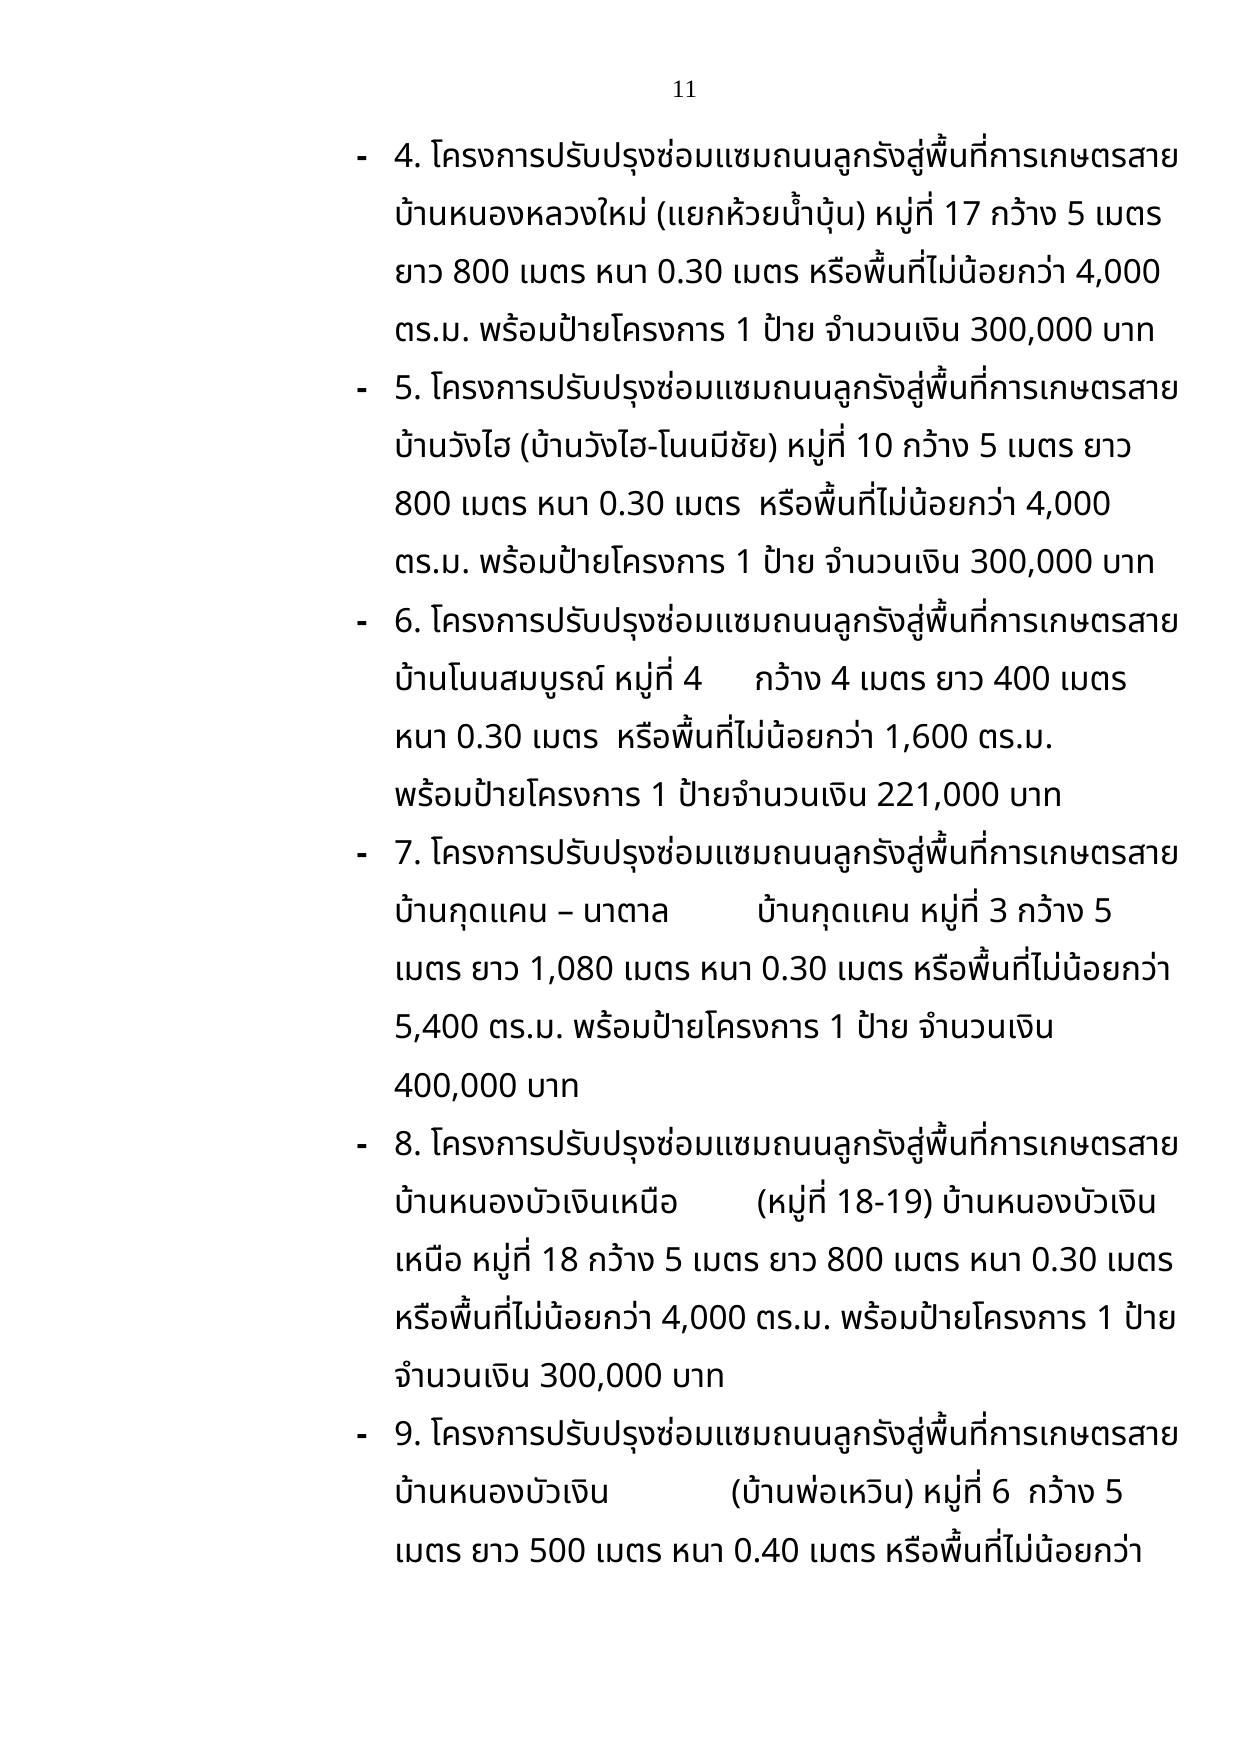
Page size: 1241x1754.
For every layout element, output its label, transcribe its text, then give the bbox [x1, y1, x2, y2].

list 7. โครงการปรับปรุงซ่อมแซมถนนลูกรังสู่พื้นที่การเกษตรสายบ้านกุดแคน – นาตาล บ้านกุดแคน หมู่ที่ 3 กว้าง 5 เมตร ยาว 1,080 เมตร หนา 0.30 เมตร หรือพื้นที่ไม่น้อยกว่า 5,400 ตร.ม. พร้อมป้ายโครงการ 1 ป้าย จำนวนเงิน 400,000 บาท [356, 829, 1181, 1112]
list 6. โครงการปรับปรุงซ่อมแซมถนนลูกรังสู่พื้นที่การเกษตรสายบ้านโนนสมบูรณ์ หมู่ที่ 4 กว้าง 4 เมตร ยาว 400 เมตร หนา 0.30 เมตร หรือพื้นที่ไม่น้อยกว่า 1,600 ตร.ม. พร้อมป้ายโครงการ 1 ป้ายจำนวนเงิน 221,000 บาท [356, 596, 1181, 821]
list 8. โครงการปรับปรุงซ่อมแซมถนนลูกรังสู่พื้นที่การเกษตรสายบ้านหนองบัวเงินเหนือ (หมู่ที่ 18-19) บ้านหนองบัวเงินเหนือ หมู่ที่ 18 กว้าง 5 เมตร ยาว 800 เมตร หนา 0.30 เมตร หรือพื้นที่ไม่น้อยกว่า 4,000 ตร.ม. พร้อมป้ายโครงการ 1 ป้าย จำนวนเงิน 300,000 บาท [356, 1119, 1181, 1403]
list 4. โครงการปรับปรุงซ่อมแซมถนนลูกรังสู่พื้นที่การเกษตรสายบ้านหนองหลวงใหม่ (แยกห้วยน้ำบุ้น) หมู่ที่ 17 กว้าง 5 เมตร ยาว 800 เมตร หนา 0.30 เมตร หรือพื้นที่ไม่น้อยกว่า 4,000 ตร.ม. พร้อมป้ายโครงการ 1 ป้าย จำนวนเงิน 300,000 บาท [356, 131, 1181, 356]
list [356, 1410, 1181, 1577]
list 5. โครงการปรับปรุงซ่อมแซมถนนลูกรังสู่พื้นที่การเกษตรสายบ้านวังไฮ (บ้านวังไฮ-โนนมีชัย) หมู่ที่ 10 กว้าง 5 เมตร ยาว 800 เมตร หนา 0.30 เมตร หรือพื้นที่ไม่น้อยกว่า 4,000 ตร.ม. พร้อมป้ายโครงการ 1 ป้าย จำนวนเงิน 300,000 บาท [356, 364, 1181, 589]
